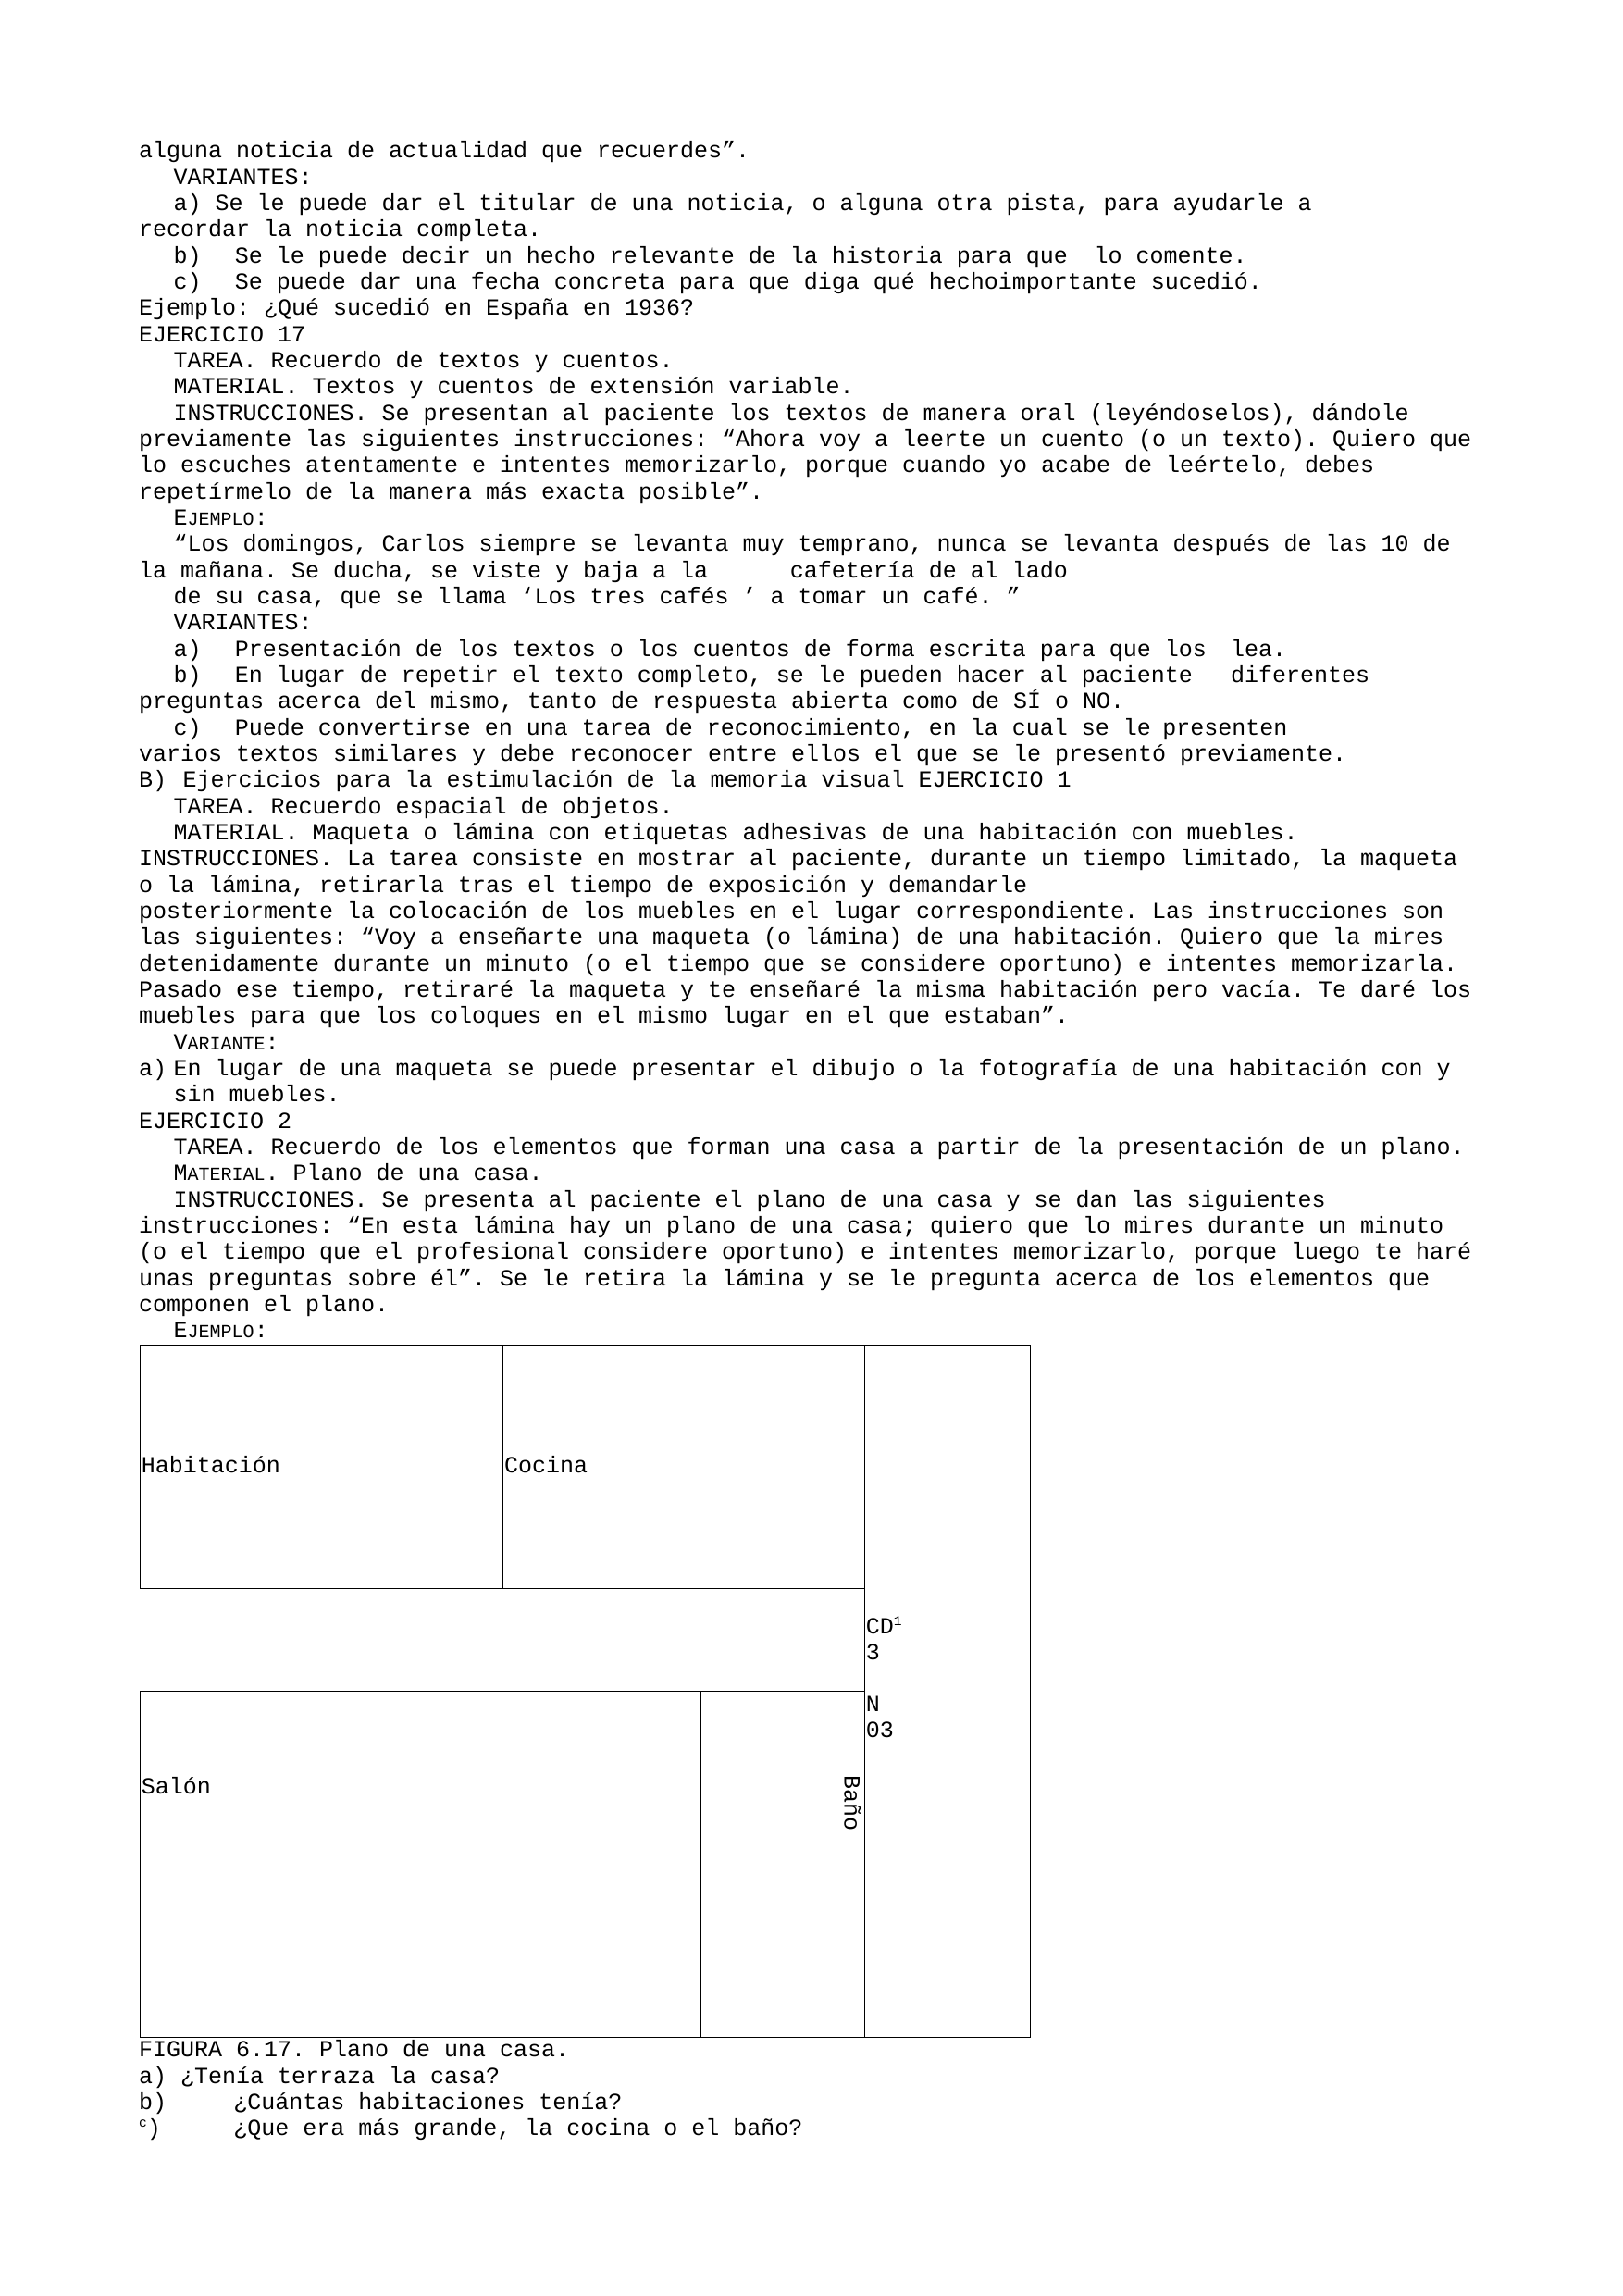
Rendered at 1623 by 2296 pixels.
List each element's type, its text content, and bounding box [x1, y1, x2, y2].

text VARIANTES: [139, 611, 1484, 637]
text Ejemplo: [139, 506, 1484, 532]
text Variante: [139, 1030, 1484, 1057]
text varios textos similares y debe reconocer entre ellos el que se le presentó previamente. [139, 742, 1484, 768]
text preguntas acerca del mismo, tanto de respuesta abierta como de SÍ o NO. [139, 689, 1484, 715]
text Ejemplo: [139, 1319, 1484, 1345]
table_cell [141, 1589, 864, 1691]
text EJERCICIO 17 [139, 322, 1484, 349]
text INSTRUCCIONES. La tarea consiste en mostrar al paciente, durante un tiempo limitado, la maqueta o la lámina, retirarla tras el tiempo de exposición y demandarle [139, 847, 1484, 900]
text Ejemplo: ¿Qué sucedió en España en 1936? [139, 296, 1484, 322]
text MATERIAL. Maqueta o lámina con etiquetas adhesivas de una habitación con muebles. [139, 821, 1484, 847]
text EJERCICIO 2 [139, 1109, 1484, 1136]
text alguna noticia de actualidad que recuerdes”. [139, 139, 1484, 165]
text VARIANTES: [139, 165, 1484, 192]
text b) En lugar de repetir el texto completo, se le pueden hacer al paciente diferentes [139, 664, 1484, 689]
text posteriormente la colocación de los muebles en el lugar correspondiente. Las instrucciones son las siguientes: “Voy a enseñarte una maqueta (o lámina) de una habitación. Quiero que la mires detenidamente durante un minuto (o el tiempo que se considere oportuno) e intentes memorizarla. Pasado ese tiempo, retiraré la maqueta y te enseñaré la misma habitación pero vacía. Te daré los muebles para que los coloques en el mismo lugar en el que estaban”. [139, 900, 1484, 1030]
text INSTRUCCIONES. Se presenta al paciente el plano de una casa y se dan las siguientes instrucciones: “En esta lámina hay un plano de una casa; quiero que lo mires durante un minuto (o el tiempo que el profesional considere oportuno) e intentes memorizarlo, porque luego te haré unas preguntas sobre él”. Se le retira la lámina y se le pregunta acerca de los elementos que componen el plano. [139, 1187, 1484, 1319]
text TAREA. Recuerdo espacial de objetos. [139, 794, 1484, 821]
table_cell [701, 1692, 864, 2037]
text INSTRUCCIONES. Se presentan al paciente los textos de manera oral (leyéndoselos), dándole previamente las siguientes instrucciones: “Ahora voy a leerte un cuento (o un texto). Quiero que lo escuches atentamente e intentes memorizarlo, porque cuando yo acabe de leértelo, debes repetírmelo de la manera más exacta posible”. [139, 401, 1484, 506]
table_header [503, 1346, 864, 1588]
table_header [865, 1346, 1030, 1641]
text c) ¿Que era más grande, la cocina o el baño? [139, 2116, 1484, 2142]
text Material. Plano de una casa. [139, 1161, 1484, 1187]
text a) ¿Tenía terraza la casa? [139, 2064, 1484, 2090]
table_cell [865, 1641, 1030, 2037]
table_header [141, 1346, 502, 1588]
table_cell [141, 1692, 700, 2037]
text FIGURA 6.17. Plano de una casa. [139, 2038, 1484, 2064]
text c) Se puede dar una fecha concreta para que diga qué hecho importante sucedió. [139, 270, 1484, 296]
text TAREA. Recuerdo de los elementos que forman una casa a partir de la presentación de un plano. [139, 1136, 1484, 1161]
text b) ¿Cuántas habitaciones tenía? [139, 2090, 1484, 2116]
text B) Ejercicios para la estimulación de la memoria visual EJERCICIO 1 [139, 768, 1484, 794]
text c) Puede convertirse en una tarea de reconocimiento, en la cual se le presenten [139, 715, 1484, 742]
text TAREA. Recuerdo de textos y cuentos. [139, 349, 1484, 375]
text recordar la noticia completa. [139, 217, 1484, 243]
text a) Presentación de los textos o los cuentos de forma escrita para que los lea. [139, 637, 1484, 664]
text de su casa, que se llama ‘Los tres cafés ’ a tomar un café. ” [139, 585, 1484, 611]
text b) Se le puede decir un hecho relevante de la historia para que lo comente. [139, 243, 1484, 270]
text MATERIAL. Textos y cuentos de extensión variable. [139, 375, 1484, 401]
text a) Se le puede dar el titular de una noticia, o alguna otra pista, para ayudarle a [139, 192, 1484, 217]
text “Los domingos, Carlos siempre se levanta muy temprano, nunca se levanta después de las 10 de la mañana. Se ducha, se viste y baja a la cafetería de al lado [139, 532, 1484, 585]
text a) En lugar de una maqueta se puede presentar el dibujo o la fotografía de una habitación con y sin muebles. [139, 1057, 1484, 1109]
